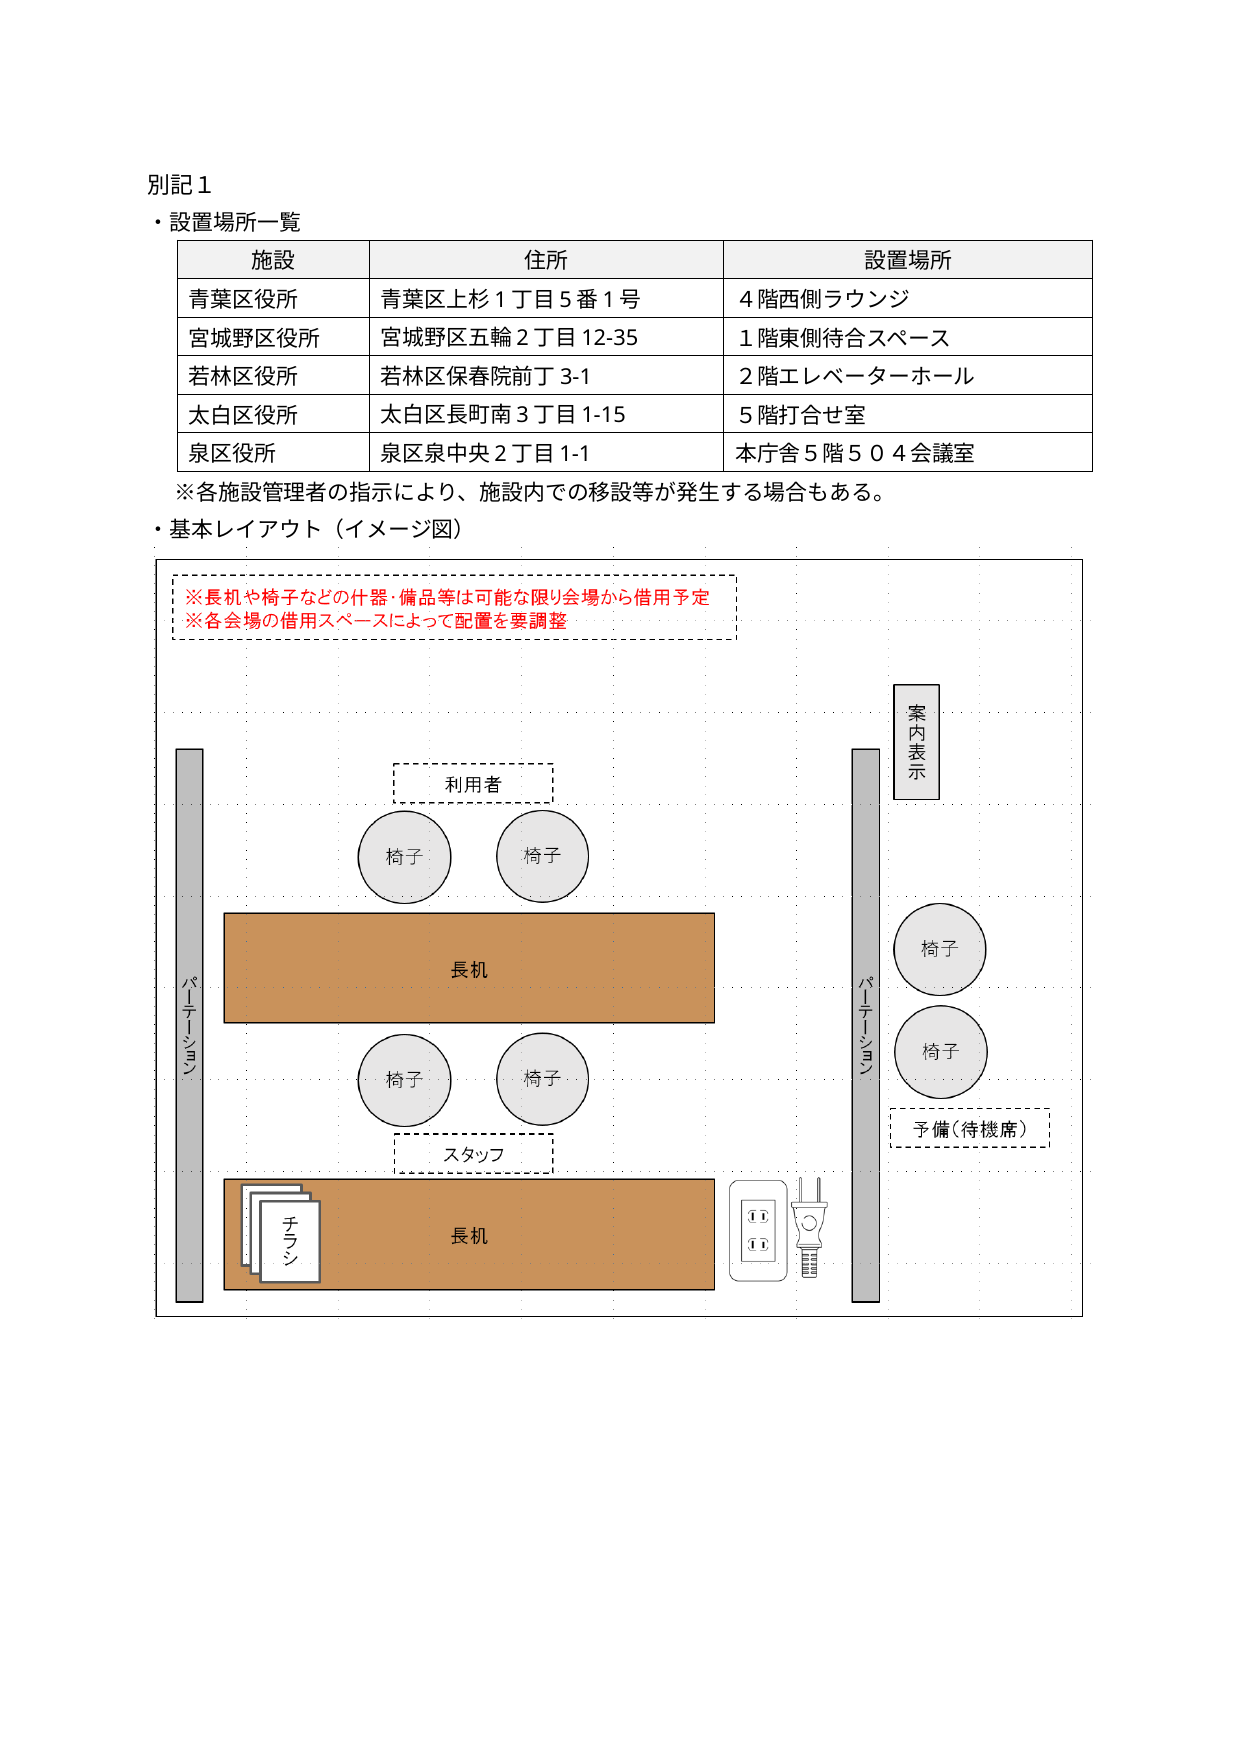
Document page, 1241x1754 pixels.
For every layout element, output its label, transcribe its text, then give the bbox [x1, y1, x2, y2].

table_cell 宮城野区五輪2丁目12-35 [370, 318, 723, 355]
table_cell 太白区役所 [178, 395, 369, 432]
table_cell １階東側待合スペース [724, 318, 1092, 355]
table_cell 泉区役所 [178, 433, 369, 471]
subtitle ・基本レイアウト（イメージ図） [148, 509, 1093, 546]
picture [147, 546, 1093, 1325]
subtitle 別記１ [148, 164, 1093, 202]
table_cell 宮城野区役所 [178, 318, 369, 355]
table_header 住所 [370, 241, 723, 278]
table_cell 若林区保春院前丁3-1 [370, 356, 723, 394]
table_cell 若林区役所 [178, 356, 369, 394]
table_cell ２階エレベーターホール [724, 356, 1092, 394]
table_header 施設 [178, 241, 369, 278]
table_cell ５階打合せ室 [724, 395, 1092, 432]
table_header 設置場所 [724, 241, 1092, 278]
table_cell 太白区長町南3丁目1-15 [370, 395, 723, 432]
table_cell 青葉区役所 [178, 279, 369, 317]
text ※各施設管理者の指示により、施設内での移設等が発生する場合もある。 [148, 472, 1093, 509]
table_cell 泉区泉中央2丁目1-1 [370, 433, 723, 471]
table_cell 本庁舎５階５０４会議室 [724, 433, 1092, 471]
subtitle ・設置場所一覧 [148, 202, 1093, 239]
table_cell 青葉区上杉1丁目5番1号 [370, 279, 723, 317]
table_cell ４階西側ラウンジ [724, 279, 1092, 317]
